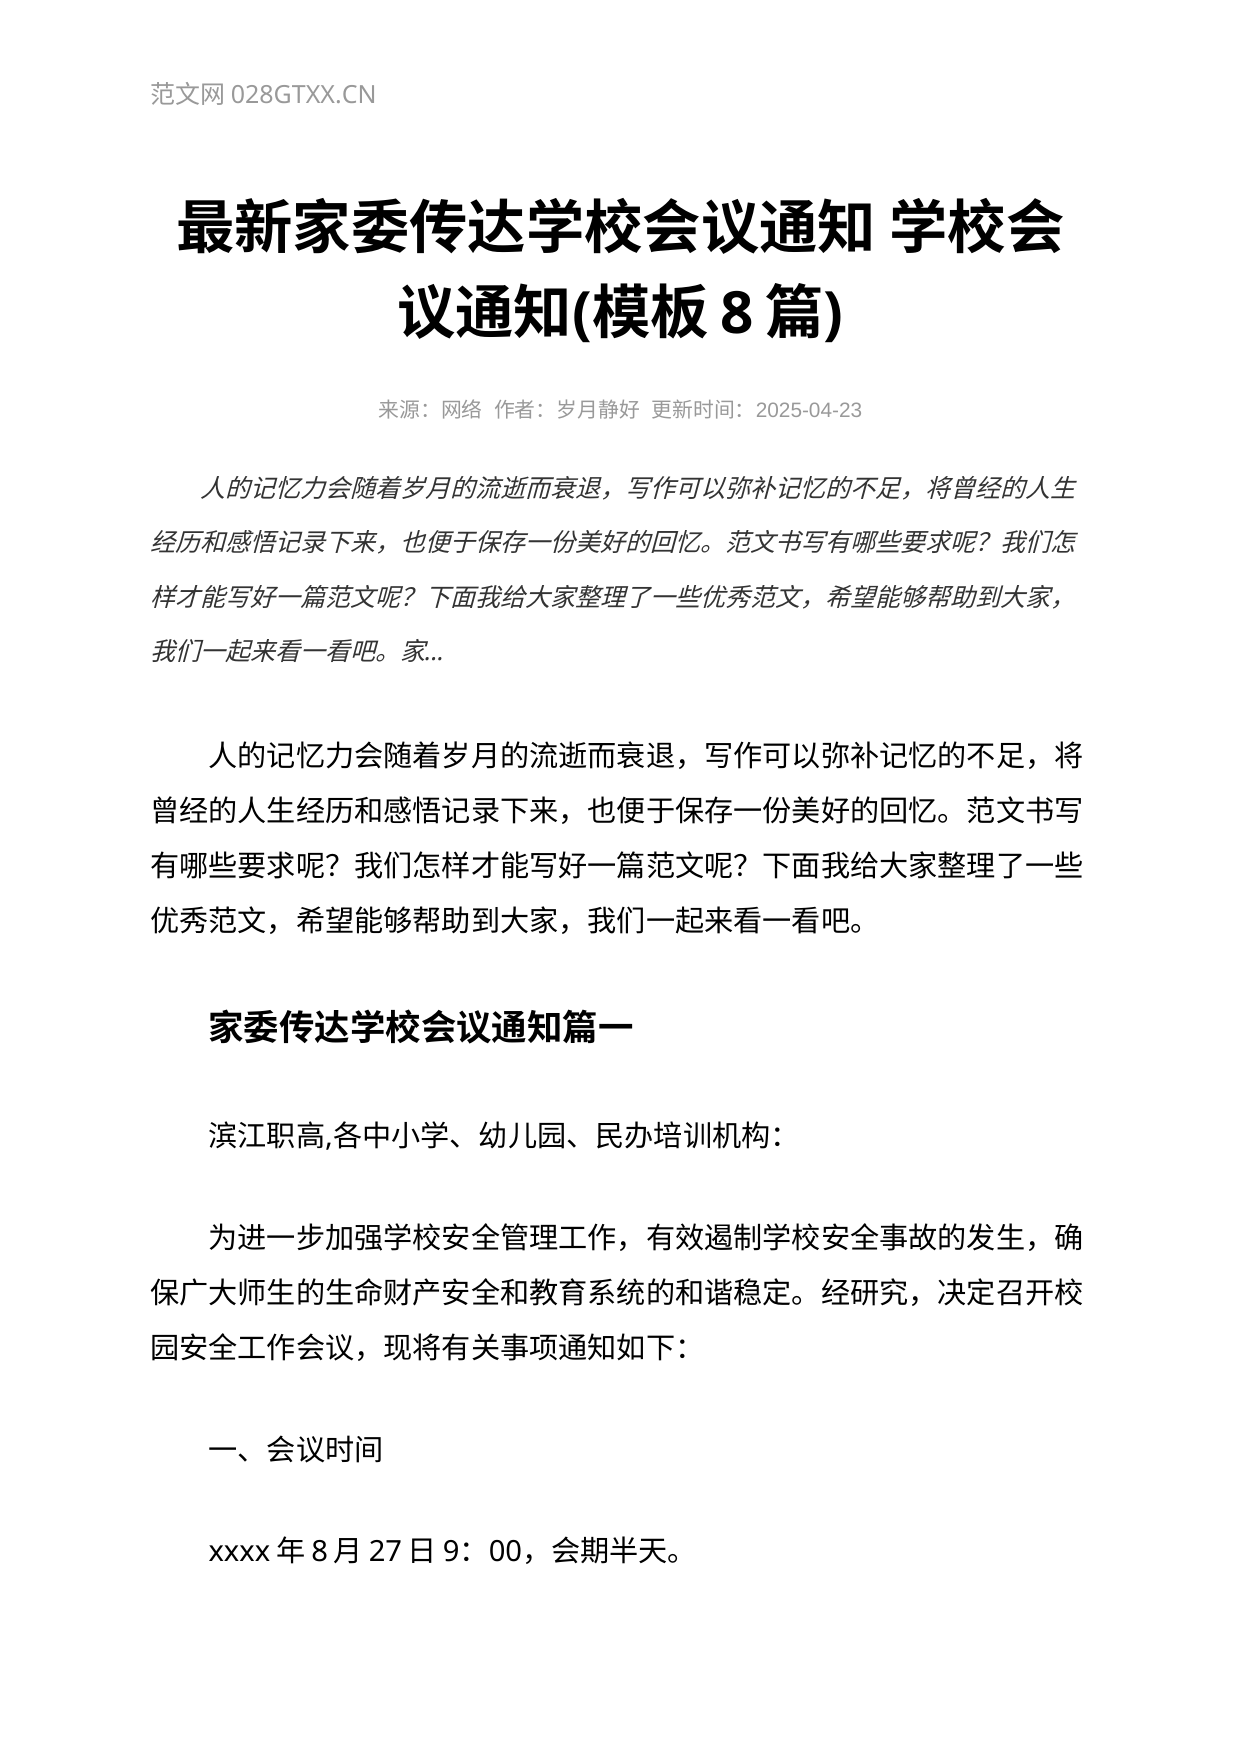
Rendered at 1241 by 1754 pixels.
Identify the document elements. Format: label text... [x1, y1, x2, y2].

text 一、会议时间 [150, 1426, 1090, 1468]
text 人的记忆力会随着岁月的流逝而衰退，写作可以弥补记忆的不足，将曾经的人生经历和感悟记录下来，也便于保存一份美好的回忆。范文书写有哪些要求呢？我们怎样才能写好一篇范文呢？下面我给大家整理了一些优秀范文，希望能够帮助到大家，我们一起来看一看吧。家... [150, 468, 1090, 668]
subtitle 最新家委传达学校会议通知 学校会议通知(模板8篇) [150, 181, 1090, 351]
text 人的记忆力会随着岁月的流逝而衰退，写作可以弥补记忆的不足，将曾经的人生经历和感悟记录下来，也便于保存一份美好的回忆。范文书写有哪些要求呢？我们怎样才能写好一篇范文呢？下面我给大家整理了一些优秀范文，希望能够帮助到大家，我们一起来看一看吧。 [150, 733, 1090, 939]
text 滨江职高,各中小学、幼儿园、民办培训机构： [150, 1112, 1090, 1155]
text 为进一步加强学校安全管理工作，有效遏制学校安全事故的发生，确保广大师生的生命财产安全和教育系统的和谐稳定。经研究，决定召开校园安全工作会议，现将有关事项通知如下： [150, 1214, 1090, 1367]
text 家委传达学校会议通知篇一 [150, 999, 1090, 1050]
text xxxx年8月27日9：00，会期半天。 [150, 1528, 1090, 1570]
text 来源：网络 作者：岁月静好 更新时间：2025-04-23 [150, 397, 1090, 421]
